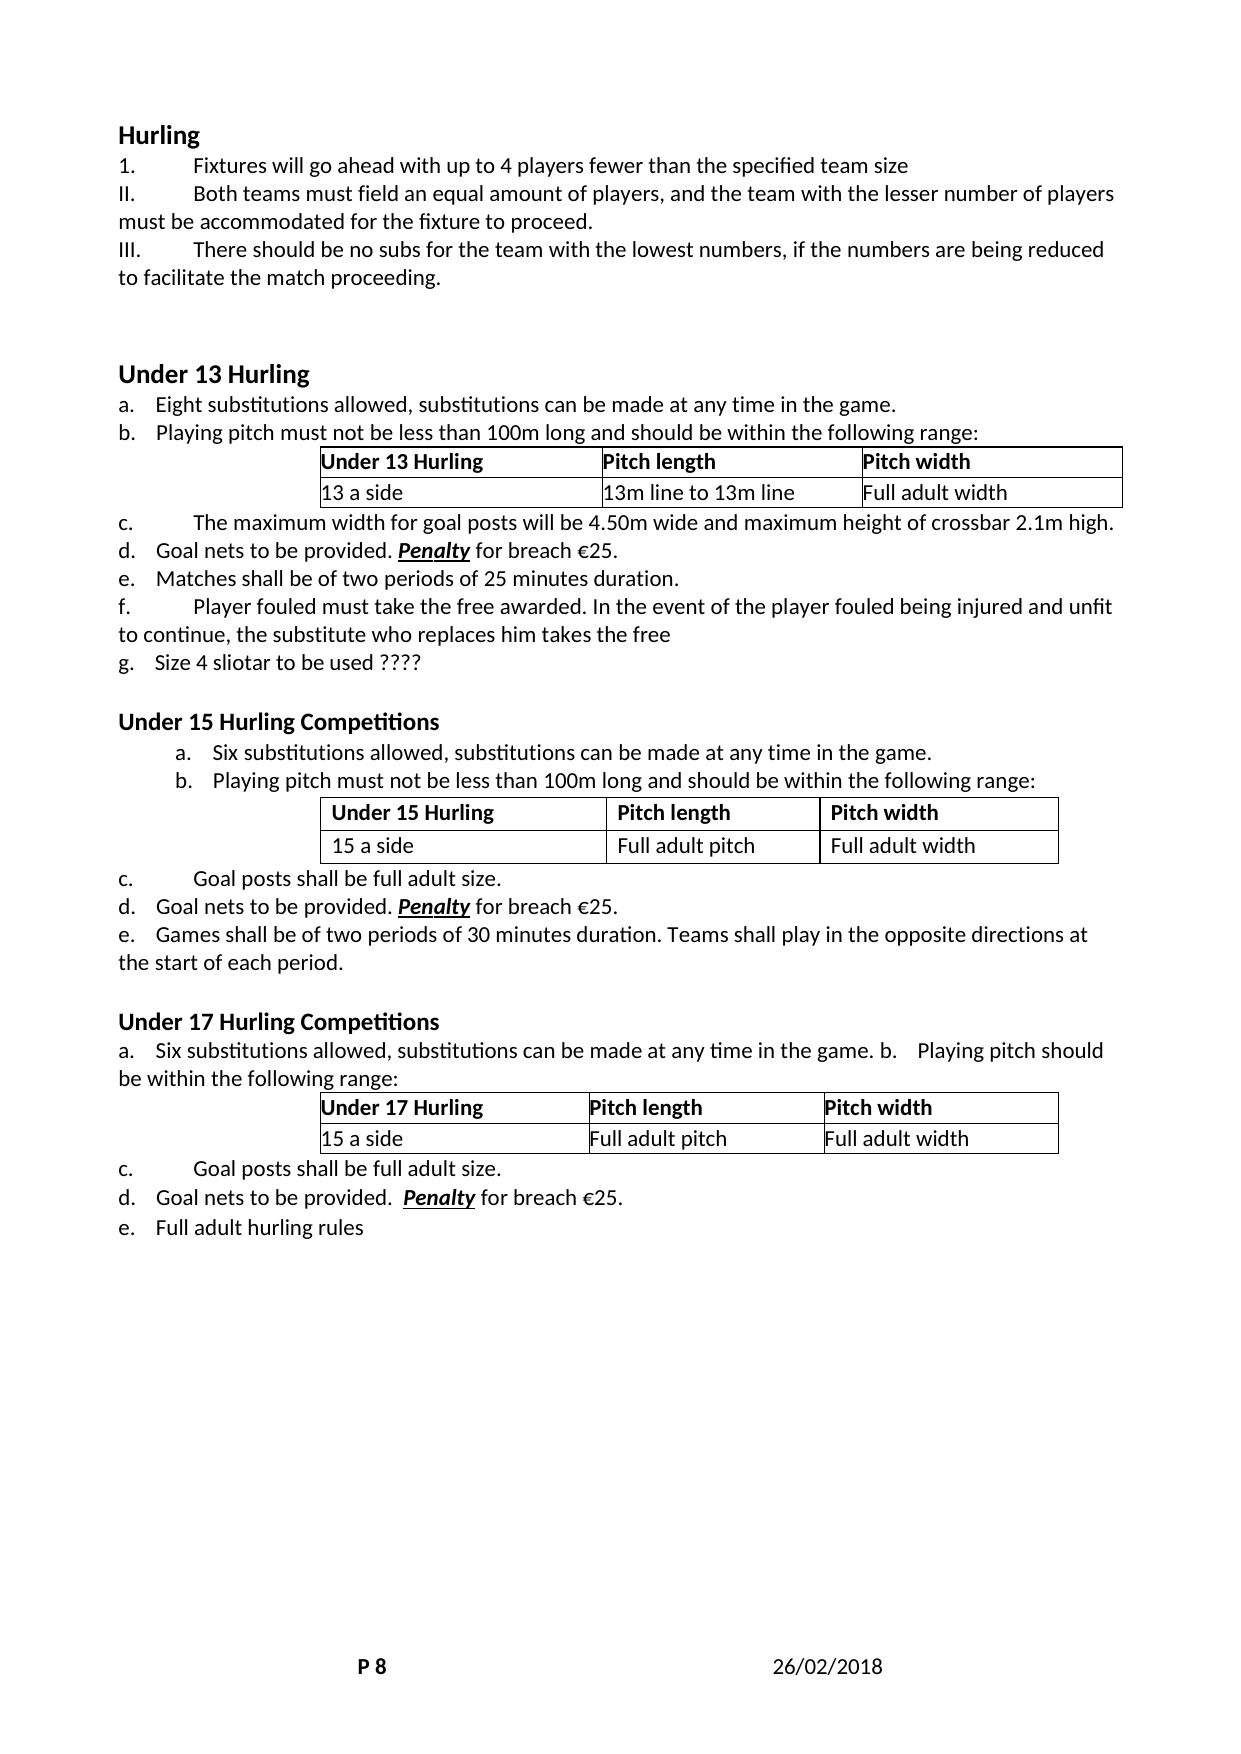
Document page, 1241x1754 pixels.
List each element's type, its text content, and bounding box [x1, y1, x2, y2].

text c. Goal posts shall be full adult size. [118, 864, 1122, 892]
text III. There should be no subs for the team with the lowest numbers, if the numbers are being reduced to facilitate the match proceeding. [118, 235, 1122, 291]
table_cell Full adult pitch [590, 1124, 824, 1153]
text f. Player fouled must take the free awarded. In the event of the player fouled being injured and unfit to continue, the substitute who replaces him takes the free [118, 592, 1122, 648]
table_header Under 15 Hurling [321, 798, 606, 830]
table_cell 13m line to 13m line [603, 478, 862, 507]
text e. Full adult hurling rules [118, 1213, 1122, 1241]
table_cell Full adult width [825, 1124, 1058, 1153]
text a. Six substitutions allowed, substitutions can be made at any time in the game. b. Playing pitch should be within the following range: [118, 1036, 1122, 1092]
text d. Goal nets to be provided. Penalty for breach €25. [118, 892, 1122, 920]
table_cell 15 a side [321, 1124, 589, 1153]
text Under 13 Hurling [118, 357, 1122, 390]
text Hurling [118, 118, 1122, 151]
text g. Size 4 sliotar to be used ???? [118, 648, 1124, 676]
table_cell Full adult width [821, 831, 1058, 863]
table_header Pitch width [825, 1093, 1058, 1123]
text Under 17 Hurling Competitions [118, 1006, 1122, 1036]
text c. The maximum width for goal posts will be 4.50m wide and maximum height of crossbar 2.1m high. [118, 508, 1122, 536]
text e. Games shall be of two periods of 30 minutes duration. Teams shall play in the opposite directions at the start of each period. [118, 920, 1122, 976]
text 1. Fixtures will go ahead with up to 4 players fewer than the specified team size [118, 151, 1122, 179]
table_cell 15 a side [321, 831, 606, 863]
text a. Six substitutions allowed, substitutions can be made at any time in the game. [175, 738, 1124, 766]
text e. Matches shall be of two periods of 25 minutes duration. [118, 564, 1122, 592]
text Under 15 Hurling Competitions [118, 706, 1122, 736]
text b. Playing pitch must not be less than 100m long and should be within the following range: [175, 766, 1124, 794]
table_cell Full adult pitch [607, 831, 819, 863]
text d. Goal nets to be provided. Penalty for breach €25. [118, 536, 1122, 564]
text b. Playing pitch must not be less than 100m long and should be within the following range: [118, 418, 1122, 446]
text II. Both teams must field an equal amount of players, and the team with the lesser number of players must be accommodated for the fixture to proceed. [118, 179, 1122, 235]
table_header Pitch length [603, 448, 862, 477]
table_header Pitch length [607, 798, 819, 830]
table_header Under 13 Hurling [321, 448, 602, 477]
table_header Pitch width [821, 798, 1058, 830]
table_header Pitch width [863, 448, 1122, 477]
text d. Goal nets to be provided. Penalty for breach €25. [118, 1183, 1122, 1213]
table_header Pitch length [590, 1093, 824, 1123]
table_cell 13 a side [321, 478, 602, 507]
table_header Under 17 Hurling [321, 1093, 589, 1123]
text a. Eight substitutions allowed, substitutions can be made at any time in the game. [118, 390, 1122, 418]
table_cell Full adult width [863, 478, 1122, 507]
text c. Goal posts shall be full adult size. [118, 1154, 1122, 1183]
